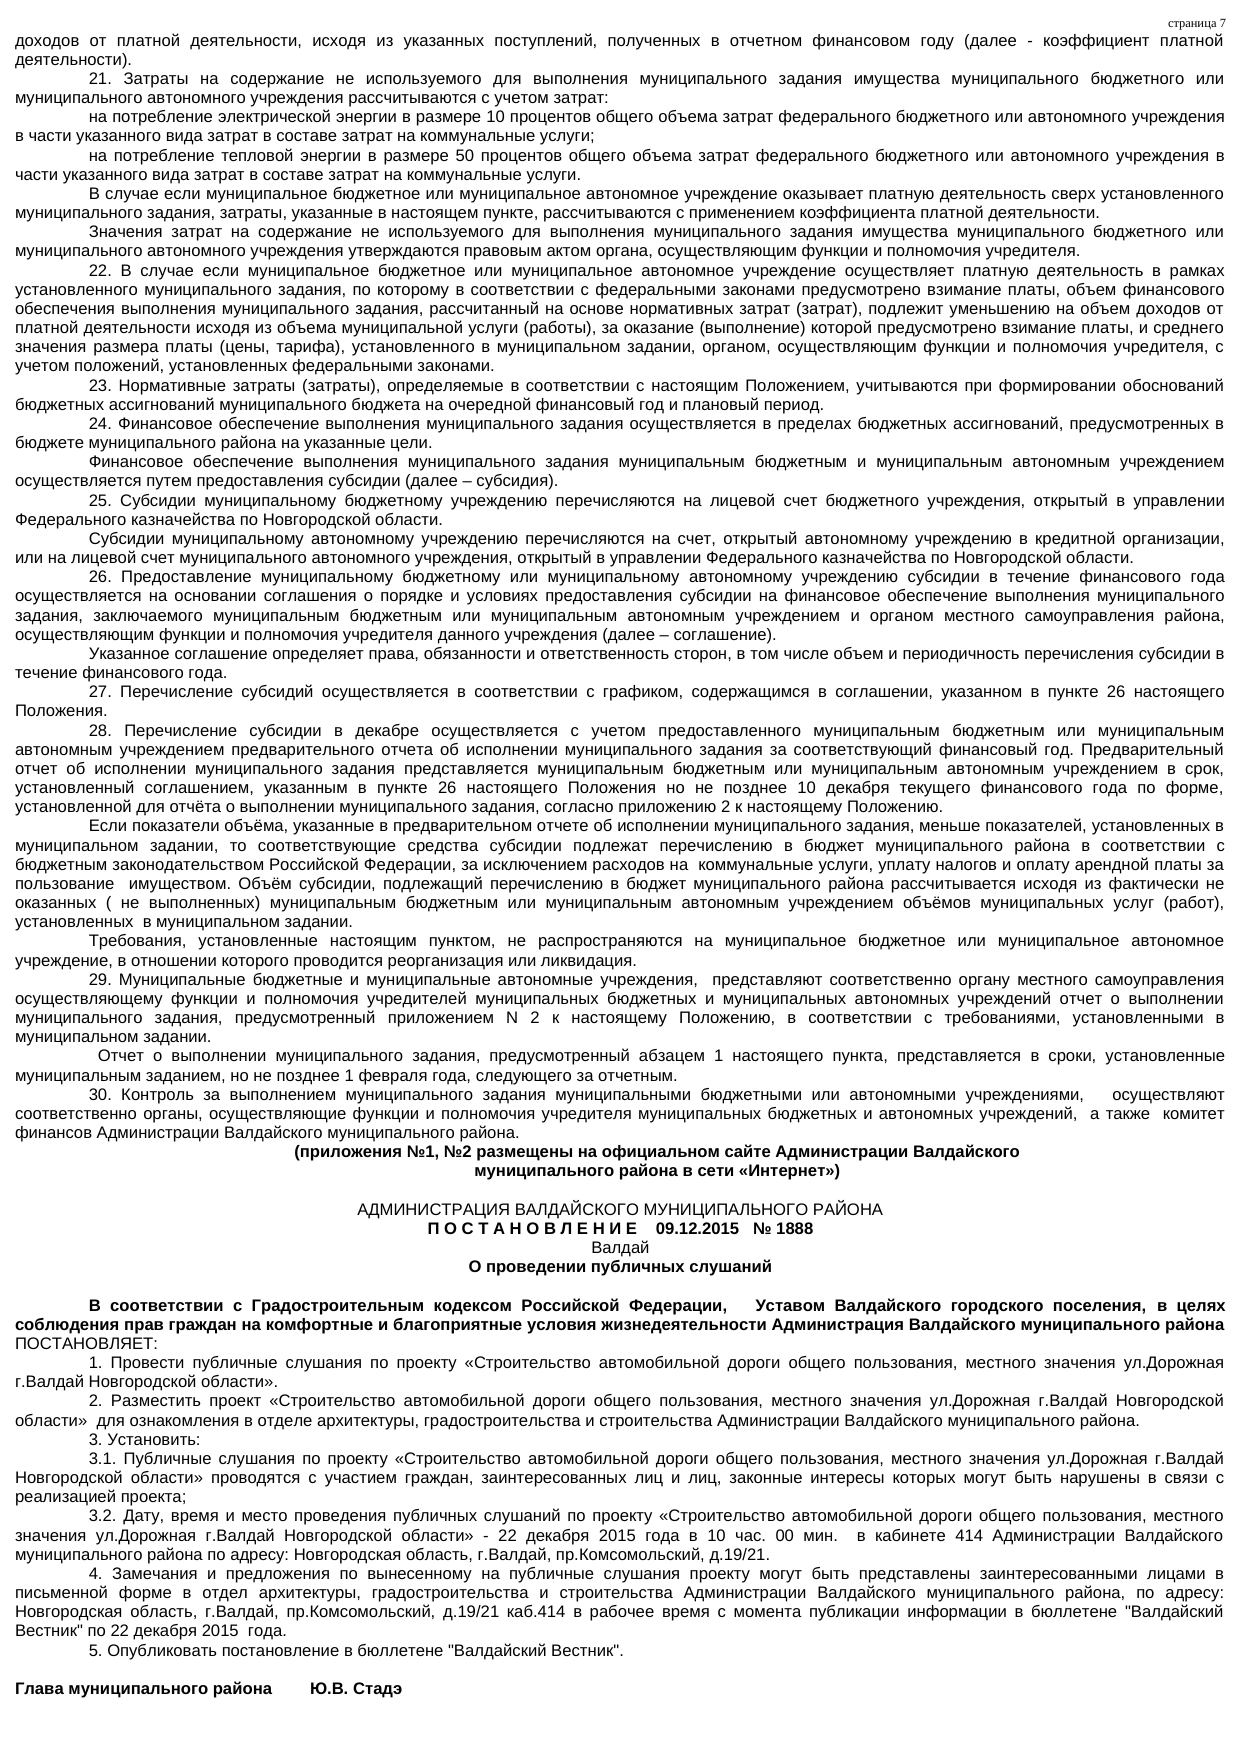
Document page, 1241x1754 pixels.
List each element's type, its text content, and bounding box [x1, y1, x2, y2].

text О проведении публичных слушаний [15, 1257, 1226, 1276]
text 30. Контроль за выполнением муниципального задания муниципальными бюджетными или автономными учреждениями, осуществляют соответственно органы, осуществляющие функции и полномочия учредителя муниципальных бюджетных и автономных учреждений, а также комитет финансов Администрации Валдайского муниципального района. [15, 1084, 1226, 1142]
text Финансовое обеспечение выполнения муниципального задания муниципальным бюджетным и муниципальным автономным учреждением осуществляется путем предоставления субсидии (далее – субсидия). [15, 452, 1226, 490]
text 26. Предоставление муниципальному бюджетному или муниципальному автономному учреждению субсидии в течение финансового года осуществляется на основании соглашения о порядке и условиях предоставления субсидии на финансовое обеспечение выполнения муниципального задания, заключаемого муниципальным бюджетным или муниципальным автономным учреждением и органом местного самоуправления района, осуществляющим функции и полномочия учредителя данного учреждения (далее – соглашение). [15, 567, 1226, 644]
text 27. Перечисление субсидий осуществляется в соответствии с графиком, содержащимся в соглашении, указанном в пункте 26 настоящего Положения. [15, 682, 1226, 720]
subtitle В соответствии с Градостроительным кодексом Российской Федерации, Уставом Валдайского городского поселения, в целях соблюдения прав граждан на комфортные и благоприятные условия жизнедеятельности Администрация Валдайского муниципального района ПОСТАНОВЛЯЕТ: [15, 1295, 1226, 1353]
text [15, 30, 1226, 69]
text Субсидии муниципальному автономному учреждению перечисляются на счет, открытый автономному учреждению в кредитной организации, или на лицевой счет муниципального автономного учреждения, открытый в управлении Федерального казначейства по Новгородской области. [15, 529, 1226, 567]
text 5. Опубликовать постановление в бюллетене "Валдайский Вестник". [15, 1640, 1226, 1659]
text Если показатели объёма, указанные в предварительном отчете об исполнении муниципального задания, меньше показателей, установленных в муниципальном задании, то соответствующие средства субсидии подлежат перечислению в бюджет муниципального района в соответствии с бюджетным законодательством Российской Федерации, за исключением расходов на коммунальные услуги, уплату налогов и оплату арендной платы за пользование имуществом. Объём субсидии, подлежащий перечислению в бюджет муниципального района рассчитывается исходя из фактически не оказанных ( не выполненных) муниципальным бюджетным или муниципальным автономным учреждением объёмов муниципальных услуг (работ), установленных в муниципальном задании. [15, 816, 1226, 931]
text 21. Затраты на содержание не используемого для выполнения муниципального задания имущества муниципального бюджетного или муниципального автономного учреждения рассчитываются с учетом затрат: [15, 69, 1226, 107]
text 3.2. Дату, время и место проведения публичных слушаний по проекту «Строительство автомобильной дороги общего пользования, местного значения ул.Дорожная г.Валдай Новгородской области» - 22 декабря 2015 года в 10 час. 00 мин. в кабинете 414 Администрации Валдайского муниципального района по адресу: Новгородская область, г.Валдай, пр.Комсомольский, д.19/21. [15, 1506, 1226, 1564]
text Валдай [15, 1238, 1226, 1257]
text П О С Т А Н О В Л Е Н И Е 09.12.2015 № 1888 [15, 1219, 1226, 1238]
text Глава муниципального района Ю.В. Стадэ [15, 1679, 1226, 1698]
text 25. Субсидии муниципальному бюджетному учреждению перечисляются на лицевой счет бюджетного учреждения, открытый в управлении Федерального казначейства по Новгородской области. [15, 490, 1226, 529]
text Отчет о выполнении муниципального задания, предусмотренный абзацем 1 настоящего пункта, представляется в сроки, установленные муниципальным заданием, но не позднее 1 февраля года, следующего за отчетным. [15, 1046, 1226, 1084]
text 28. Перечисление субсидии в декабре осуществляется с учетом предоставленного муниципальным бюджетным или муниципальным автономным учреждением предварительного отчета об исполнении муниципального задания за соответствующий финансовый год. Предварительный отчет об исполнении муниципального задания представляется муниципальным бюджетным или муниципальным автономным учреждением в срок, установленный соглашением, указанным в пункте 26 настоящего Положения но не позднее 10 декабря текущего финансового года по форме, установленной для отчёта о выполнении муниципального задания, согласно приложению 2 к настоящему Положению. [15, 720, 1226, 816]
text на потребление тепловой энергии в размере 50 процентов общего объема затрат федерального бюджетного или автономного учреждения в части указанного вида затрат в составе затрат на коммунальные услуги. [15, 145, 1226, 184]
text 22. В случае если муниципальное бюджетное или муниципальное автономное учреждение осуществляет платную деятельность в рамках установленного муниципального задания, по которому в соответствии с федеральными законами предусмотрено взимание платы, объем финансового обеспечения выполнения муниципального задания, рассчитанный на основе нормативных затрат (затрат), подлежит уменьшению на объем доходов от платной деятельности исходя из объема муниципальной услуги (работы), за оказание (выполнение) которой предусмотрено взимание платы, и среднего значения размера платы (цены, тарифа), установленного в муниципальном задании, органом, осуществляющим функции и полномочия учредителя, с учетом положений, установленных федеральными законами. [15, 260, 1226, 375]
text на потребление электрической энергии в размере 10 процентов общего объема затрат федерального бюджетного или автономного учреждения в части указанного вида затрат в составе затрат на коммунальные услуги; [15, 107, 1226, 145]
text Значения затрат на содержание не используемого для выполнения муниципального задания имущества муниципального бюджетного или муниципального автономного учреждения утверждаются правовым актом органа, осуществляющим функции и полномочия учредителя. [15, 222, 1226, 260]
text (приложения №1, №2 размещены на официальном сайте Администрации Валдайского [15, 1142, 1226, 1161]
text 3.1. Публичные слушания по проекту «Строительство автомобильной дороги общего пользования, местного значения ул.Дорожная г.Валдай Новгородской области» проводятся с участием граждан, заинтересованных лиц и лиц, законные интересы которых могут быть нарушены в связи с реализацией проекта; [15, 1449, 1226, 1506]
subtitle АДМИНИСТРАЦИЯ ВАЛДАЙСКОГО МУНИЦИПАЛЬНОГО РАЙОНА [15, 1199, 1226, 1219]
text 3. Установить: [15, 1429, 1226, 1449]
text 1. Провести публичные слушания по проекту «Строительство автомобильной дороги общего пользования, местного значения ул.Дорожная г.Валдай Новгородской области». [15, 1353, 1226, 1391]
text В случае если муниципальное бюджетное или муниципальное автономное учреждение оказывает платную деятельность сверх установленного муниципального задания, затраты, указанные в настоящем пункте, рассчитываются с применением коэффициента платной деятельности. [15, 184, 1226, 222]
text муниципального района в сети «Интернет») [15, 1161, 1226, 1180]
text 23. Нормативные затраты (затраты), определяемые в соответствии с настоящим Положением, учитываются при формировании обоснований бюджетных ассигнований муниципального бюджета на очередной финансовый год и плановый период. [15, 375, 1226, 414]
text Требования, установленные настоящим пунктом, не распространяются на муниципальное бюджетное или муниципальное автономное учреждение, в отношении которого проводится реорганизация или ликвидация. [15, 931, 1226, 969]
text 4. Замечания и предложения по вынесенному на публичные слушания проекту могут быть представлены заинтересованными лицами в письменной форме в отдел архитектуры, градостроительства и строительства Администрации Валдайского муниципального района, по адресу: Новгородская область, г.Валдай, пр.Комсомольский, д.19/21 каб.414 в рабочее время с момента публикации информации в бюллетене "Валдайский Вестник" по 22 декабря 2015 года. [15, 1564, 1226, 1640]
text Указанное соглашение определяет права, обязанности и ответственность сторон, в том числе объем и периодичность перечисления субсидии в течение финансового года. [15, 644, 1226, 682]
text 24. Финансовое обеспечение выполнения муниципального задания осуществляется в пределах бюджетных ассигнований, предусмотренных в бюджете муниципального района на указанные цели. [15, 414, 1226, 452]
text 2. Разместить проект «Строительство автомобильной дороги общего пользования, местного значения ул.Дорожная г.Валдай Новгородской области» для ознакомления в отделе архитектуры, градостроительства и строительства Администрации Валдайского муниципального района. [15, 1391, 1226, 1429]
text 29. Муниципальные бюджетные и муниципальные автономные учреждения, представляют соответственно органу местного самоуправления осуществляющему функции и полномочия учредителей муниципальных бюджетных и муниципальных автономных учреждений отчет о выполнении муниципального задания, предусмотренный приложением N 2 к настоящему Положению, в соответствии с требованиями, установленными в муниципальном задании. [15, 969, 1226, 1046]
